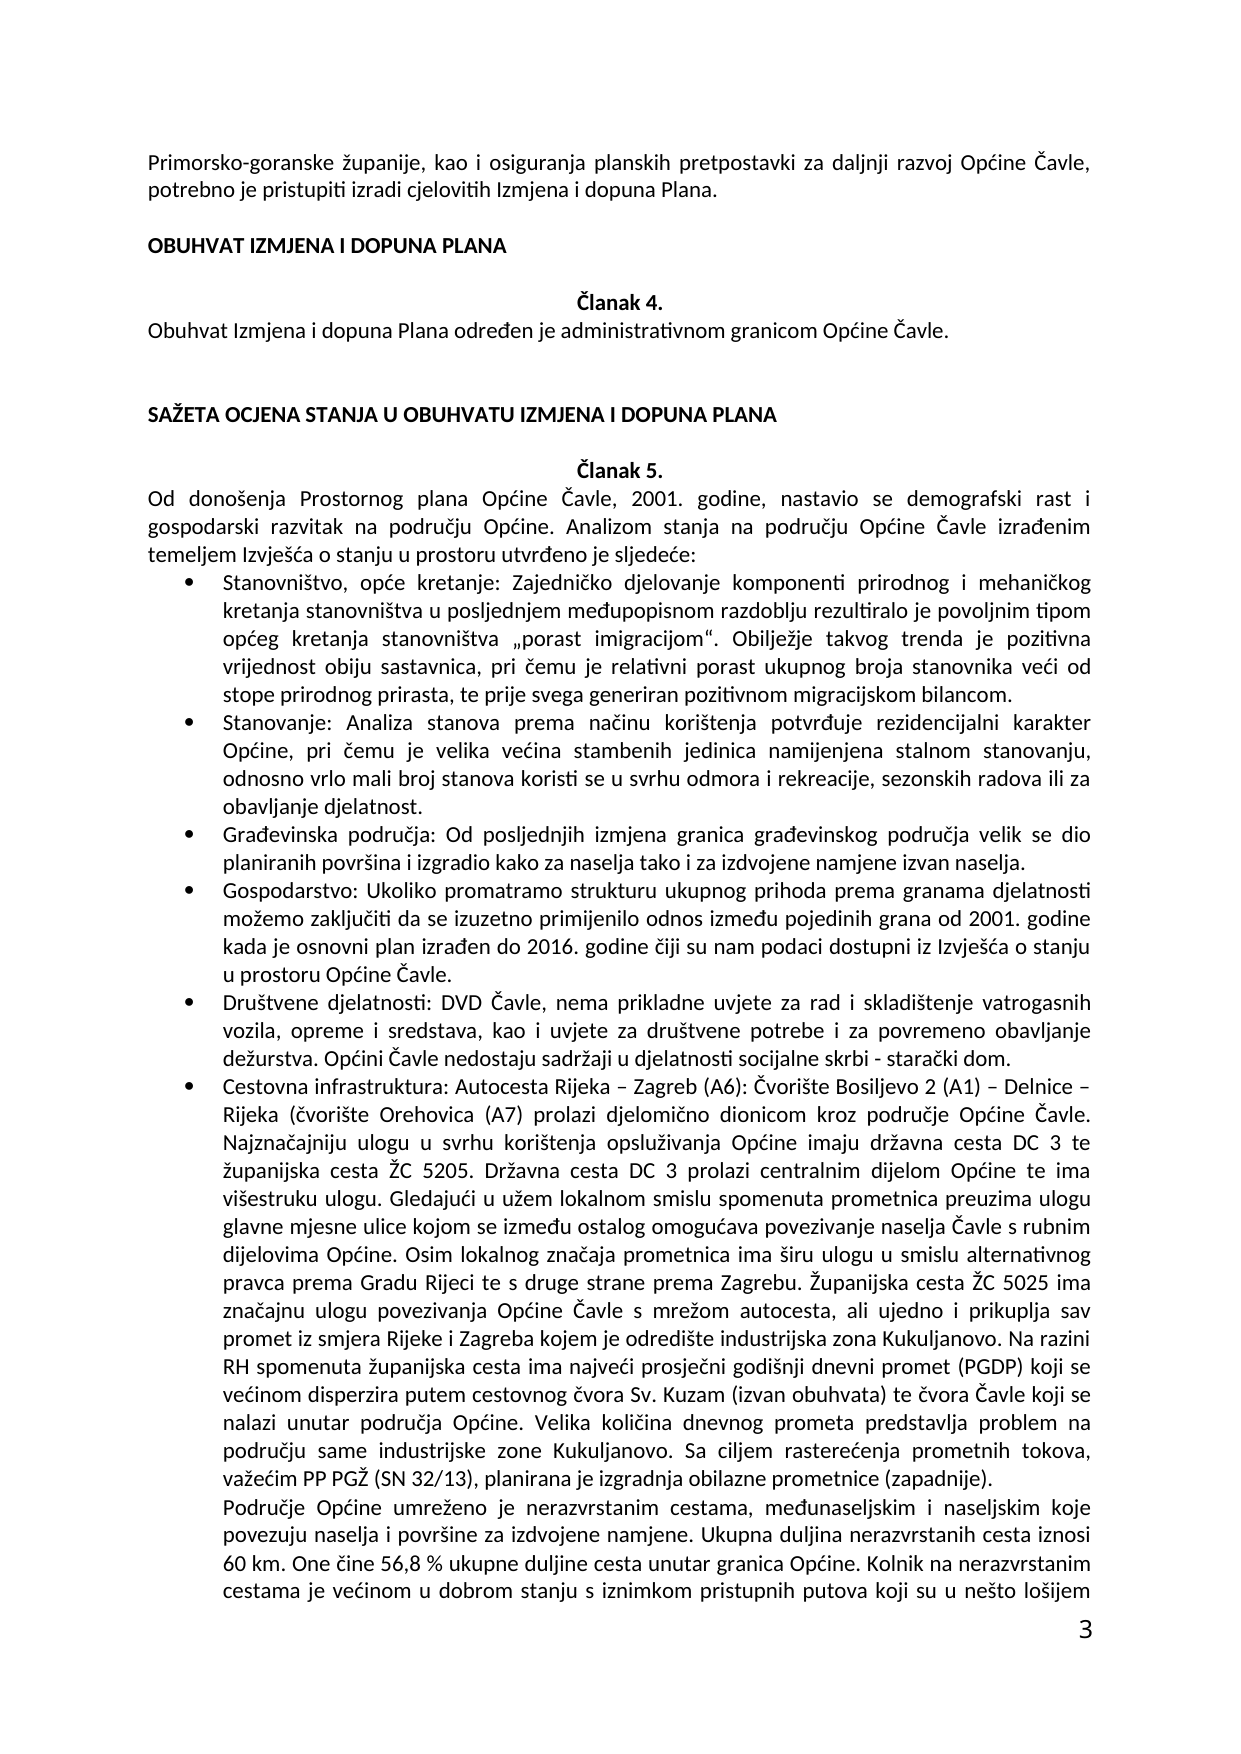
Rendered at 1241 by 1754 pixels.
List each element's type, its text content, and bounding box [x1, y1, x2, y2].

list Građevinska područja: Od posljednjih izmjena granica građevinskog područja velik se dio planiranih površina i izgradio kako za naselja tako i za izdvojene namjene izvan naselja. [185, 820, 1093, 876]
list Gospodarstvo: Ukoliko promatramo strukturu ukupnog prihoda prema granama djelatnosti možemo zaključiti da se izuzetno primijenilo odnos između pojedinih grana od 2001. godine kada je osnovni plan izrađen do 2016. godine čiji su nam podaci dostupni iz Izvješća o stanju u prostoru Općine Čavle. [185, 876, 1093, 988]
text Obuhvat Izmjena i dopuna Plana određen je administrativnom granicom Općine Čavle. [148, 316, 1093, 344]
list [223, 1493, 1093, 1605]
list Društvene djelatnosti: DVD Čavle, nema prikladne uvjete za rad i skladištenje vatrogasnih vozila, opreme i sredstava, kao i uvjete za društvene potrebe i za povremeno obavljanje dežurstva. Općini Čavle nedostaju sadržaji u djelatnosti socijalne skrbi - starački dom. [185, 988, 1093, 1072]
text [148, 148, 1093, 204]
list Cestovna infrastruktura: Autocesta Rijeka – Zagreb (A6): Čvorište Bosiljevo 2 (A1) – Delnice – Rijeka (čvorište Orehovica (A7) prolazi djelomično dionicom kroz područje Općine Čavle. Najznačajniju ulogu u svrhu korištenja opsluživanja Općine imaju državna cesta DC 3 te županijska cesta ŽC 5205. Državna cesta DC 3 prolazi centralnim dijelom Općine te ima višestruku ulogu. Gledajući u užem lokalnom smislu spomenuta prometnica preuzima ulogu glavne mjesne ulice kojom se između ostalog omogućava povezivanje naselja Čavle s rubnim dijelovima Općine. Osim lokalnog značaja prometnica ima širu ulogu u smislu alternativnog pravca prema Gradu Rijeci te s druge strane prema Zagrebu. Županijska cesta ŽC 5025 ima značajnu ulogu povezivanja Općine Čavle s mrežom autocesta, ali ujedno i prikuplja sav promet iz smjera Rijeke i Zagreba kojem je odredište industrijska zona Kukuljanovo. Na razini RH spomenuta županijska cesta ima najveći prosječni godišnji dnevni promet (PGDP) koji se većinom disperzira putem cestovnog čvora Sv. Kuzam (izvan obuhvata) te čvora Čavle koji se nalazi unutar područja Općine. Velika količina dnevnog prometa predstavlja problem na području same industrijske zone Kukuljanovo. Sa ciljem rasterećenja prometnih tokova, važećim PP PGŽ (SN 32/13), planirana je izgradnja obilazne prometnice (zapadnije). [185, 1072, 1093, 1493]
text OBUHVAT IZMJENA I DOPUNA PLANA [148, 232, 1093, 260]
text Članak 5. [148, 456, 1093, 484]
text Od donošenja Prostornog plana Općine Čavle, 2001. godine, nastavio se demografski rast i gospodarski razvitak na području Općine. Analizom stanja na području Općine Čavle izrađenim temeljem Izvješća o stanju u prostoru utvrđeno je sljedeće: [148, 484, 1093, 568]
text SAŽETA OCJENA STANJA U OBUHVATU IZMJENA I DOPUNA PLANA [148, 400, 1093, 428]
text Članak 4. [148, 288, 1093, 316]
list Stanovanje: Analiza stanova prema načinu korištenja potvrđuje rezidencijalni karakter Općine, pri čemu je velika većina stambenih jedinica namijenjena stalnom stanovanju, odnosno vrlo mali broj stanova koristi se u svrhu odmora i rekreacije, sezonskih radova ili za obavljanje djelatnost. [185, 708, 1093, 820]
list Stanovništvo, opće kretanje: Zajedničko djelovanje komponenti prirodnog i mehaničkog kretanja stanovništva u posljednjem međupopisnom razdoblju rezultiralo je povoljnim tipom općeg kretanja stanovništva „porast imigracijom“. Obilježje takvog trenda je pozitivna vrijednost obiju sastavnica, pri čemu je relativni porast ukupnog broja stanovnika veći od stope prirodnog prirasta, te prije svega generiran pozitivnom migracijskom bilancom. [185, 568, 1093, 708]
